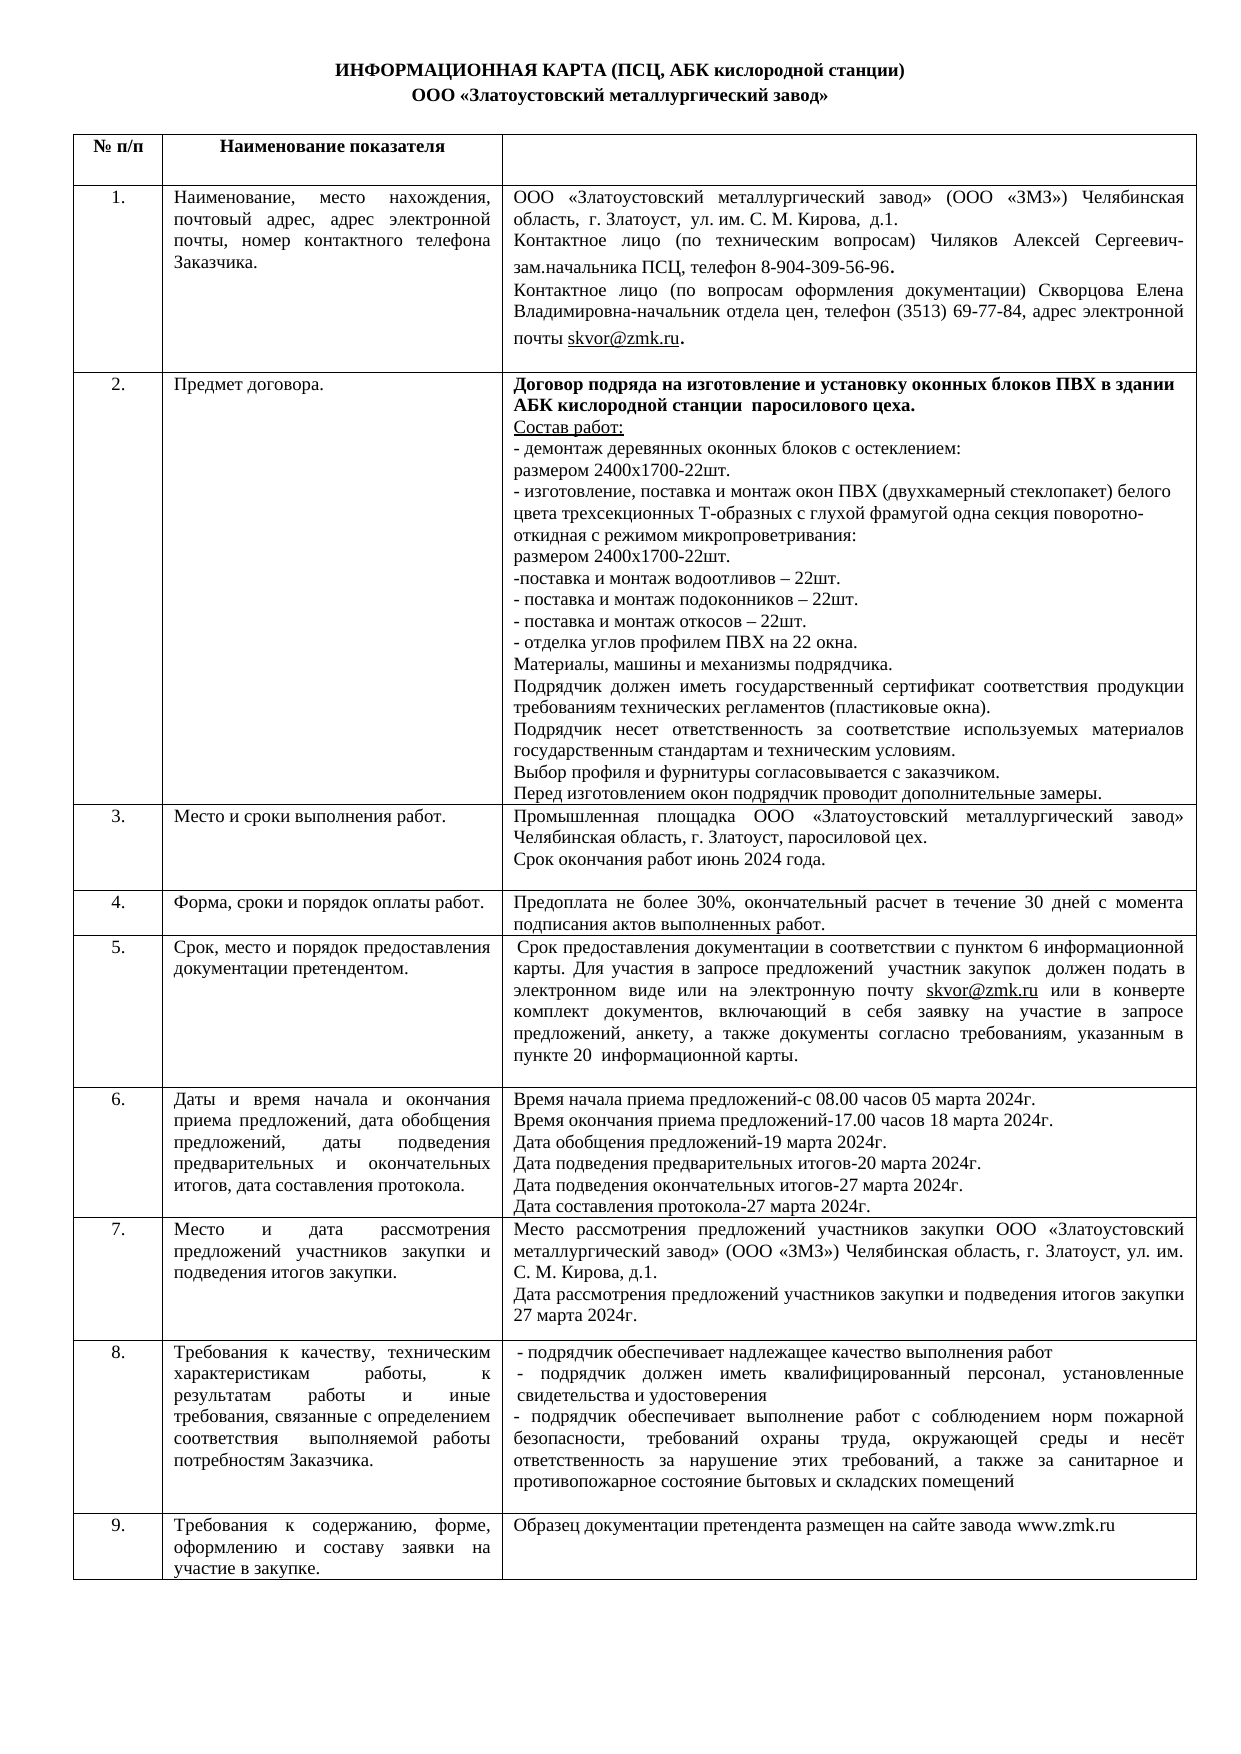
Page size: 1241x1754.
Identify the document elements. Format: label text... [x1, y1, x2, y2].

table_cell 7. [74, 1218, 162, 1339]
table_cell Договор подряда на изготовление и установку оконных блоков ПВХ в здании АБК кислородной станции паросилового цеха. Состав работ: - демонтаж деревянных оконных блоков с остеклением: размером 2400х1700-22шт. - изготовление, поставка и монтаж окон ПВХ (двухкамерный стеклопакет) белого цвета трехсекционных Т-образных с глухой фрамугой одна секция поворотно-откидная с режимом микропроветривания: размером 2400х1700-22шт. -поставка и монтаж водоотливов – 22шт. - поставка и монтаж подоконников – 22шт. - поставка и монтаж откосов – 22шт. - отделка углов профилем ПВХ на 22 окна. Материалы, машины и механизмы подрядчика. Подрядчик должен иметь государственный сертификат соответствия продукции требованиям технических регламентов (пластиковые окна). Подрядчик несет ответственность за соответствие используемых материалов государственным стандартам и техническим условиям. Выбор профиля и фурнитуры согласовывается с заказчиком. Перед изготовлением окон подрядчик проводит дополнительные замеры. [503, 373, 1196, 804]
table_cell Требования к качеству, техническим характеристикам работы, к результатам работы и иные требования, связанные с определением соответствия выполняемой работы потребностям Заказчика. [163, 1341, 502, 1513]
text ИНФОРМАЦИОННАЯ КАРТА (ПСЦ, АБК кислородной станции) [89, 59, 1152, 81]
table_cell 4. [74, 891, 162, 934]
table_cell Предмет договора. [163, 373, 502, 804]
table_cell 3. [74, 805, 162, 890]
table_cell 2. [74, 373, 162, 804]
table_cell Образец документации претендента размещен на сайте завода www.zmk.ru [503, 1514, 1196, 1579]
table_header № п/п [74, 135, 162, 185]
table_cell 9. [74, 1514, 162, 1579]
table_cell Срок предоставления документации в соответствии с пунктом 6 информационной карты. Для участия в запросе предложений участник закупок должен подать в электронном виде или на электронную почту skvor@zmk.ru или в конверте комплект документов, включающий в себя заявку на участие в запросе предложений, анкету, а также документы согласно требованиям, указанным в пункте 20 информационной карты. [503, 936, 1196, 1087]
table_cell ООО «Златоустовский металлургический завод» (ООО «ЗМЗ») Челябинская область, г. Златоуст, ул. им. С. М. Кирова, д.1. Контактное лицо (по техническим вопросам) Чиляков Алексей Сергеевич-зам.начальника ПСЦ, телефон 8-904-309-56-96. Контактное лицо (по вопросам оформления документации) Скворцова Елена Владимировна-начальник отдела цен, телефон (3513) 69-77-84, адрес электронной почты skvor@zmk.ru. [503, 186, 1196, 372]
table_cell 1. [74, 186, 162, 372]
table_cell Наименование, место нахождения, почтовый адрес, адрес электронной почты, номер контактного телефона Заказчика. [163, 186, 502, 372]
table_header Наименование показателя [163, 135, 502, 185]
table_cell - подрядчик обеспечивает надлежащее качество выполнения работ - подрядчик должен иметь квалифицированный персонал, установленные свидетельства и удостоверения - подрядчик обеспечивает выполнение работ с соблюдением норм пожарной безопасности, требований охраны труда, окружающей среды и несёт ответственность за нарушение этих требований, а также за санитарное и противопожарное состояние бытовых и складских помещений [503, 1341, 1196, 1513]
table_cell Форма, сроки и порядок оплаты работ. [163, 891, 502, 934]
table_cell Промышленная площадка ООО «Златоустовский металлургический завод» Челябинская область, г. Златоуст, паросиловой цех. Срок окончания работ июнь 2024 года. [503, 805, 1196, 890]
table_cell Предоплата не более 30%, окончательный расчет в течение 30 дней с момента подписания актов выполненных работ. [503, 891, 1196, 934]
table_header [503, 135, 1196, 185]
text ООО «Златоустовский металлургический завод» [89, 84, 1152, 106]
table_cell Срок, место и порядок предоставления документации претендентом. [163, 936, 502, 1087]
table_cell 8. [74, 1341, 162, 1513]
table_cell 6. [74, 1088, 162, 1217]
table_cell Место рассмотрения предложений участников закупки ООО «Златоустовский металлургический завод» (ООО «ЗМЗ») Челябинская область, г. Златоуст, ул. им. С. М. Кирова, д.1. Дата рассмотрения предложений участников закупки и подведения итогов закупки 27 марта 2024г. [503, 1218, 1196, 1339]
table_cell Требования к содержанию, форме, оформлению и составу заявки на участие в закупке. [163, 1514, 502, 1579]
table_cell 5. [74, 936, 162, 1087]
table_cell Даты и время начала и окончания приема предложений, дата обобщения предложений, даты подведения предварительных и окончательных итогов, дата составления протокола. [163, 1088, 502, 1217]
table_cell Время начала приема предложений-с 08.00 часов 05 марта 2024г. Время окончания приема предложений-17.00 часов 18 марта 2024г. Дата обобщения предложений-19 марта 2024г. Дата подведения предварительных итогов-20 марта 2024г. Дата подведения окончательных итогов-27 марта 2024г. Дата составления протокола-27 марта 2024г. [503, 1088, 1196, 1217]
table_cell Место и сроки выполнения работ. [163, 805, 502, 890]
table_cell Место и дата рассмотрения предложений участников закупки и подведения итогов закупки. [163, 1218, 502, 1339]
